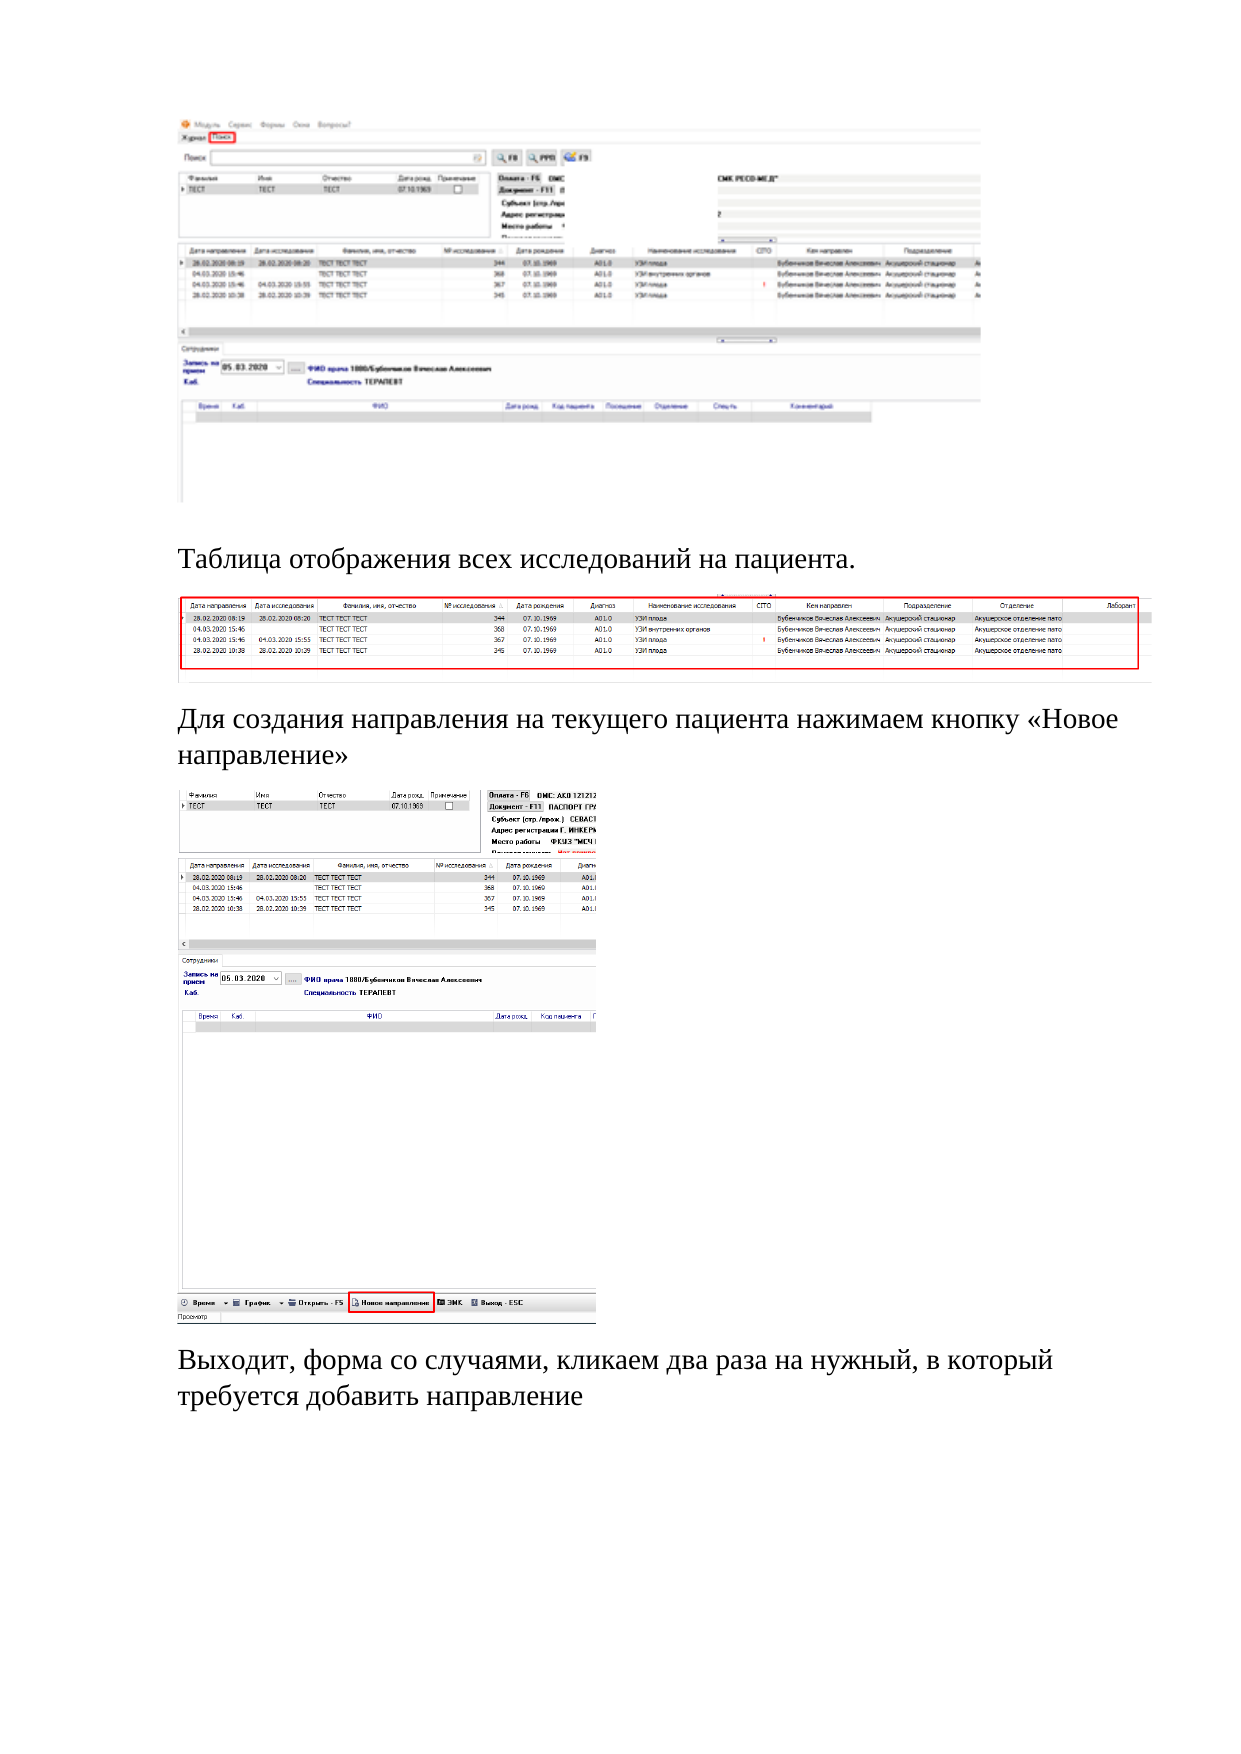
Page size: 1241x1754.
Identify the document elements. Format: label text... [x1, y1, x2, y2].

picture [177, 594, 1152, 683]
text Таблица отображения всех исследований на пациента. [177, 541, 1152, 575]
text Выходит, форма со случаями, кликаем два раза на нужный, в который требуется добавить направление [177, 1342, 1152, 1412]
picture [177, 118, 981, 523]
text Для создания направления на текущего пациента нажимаем кнопку «Новое направление» [177, 701, 1152, 771]
picture [177, 790, 596, 1324]
